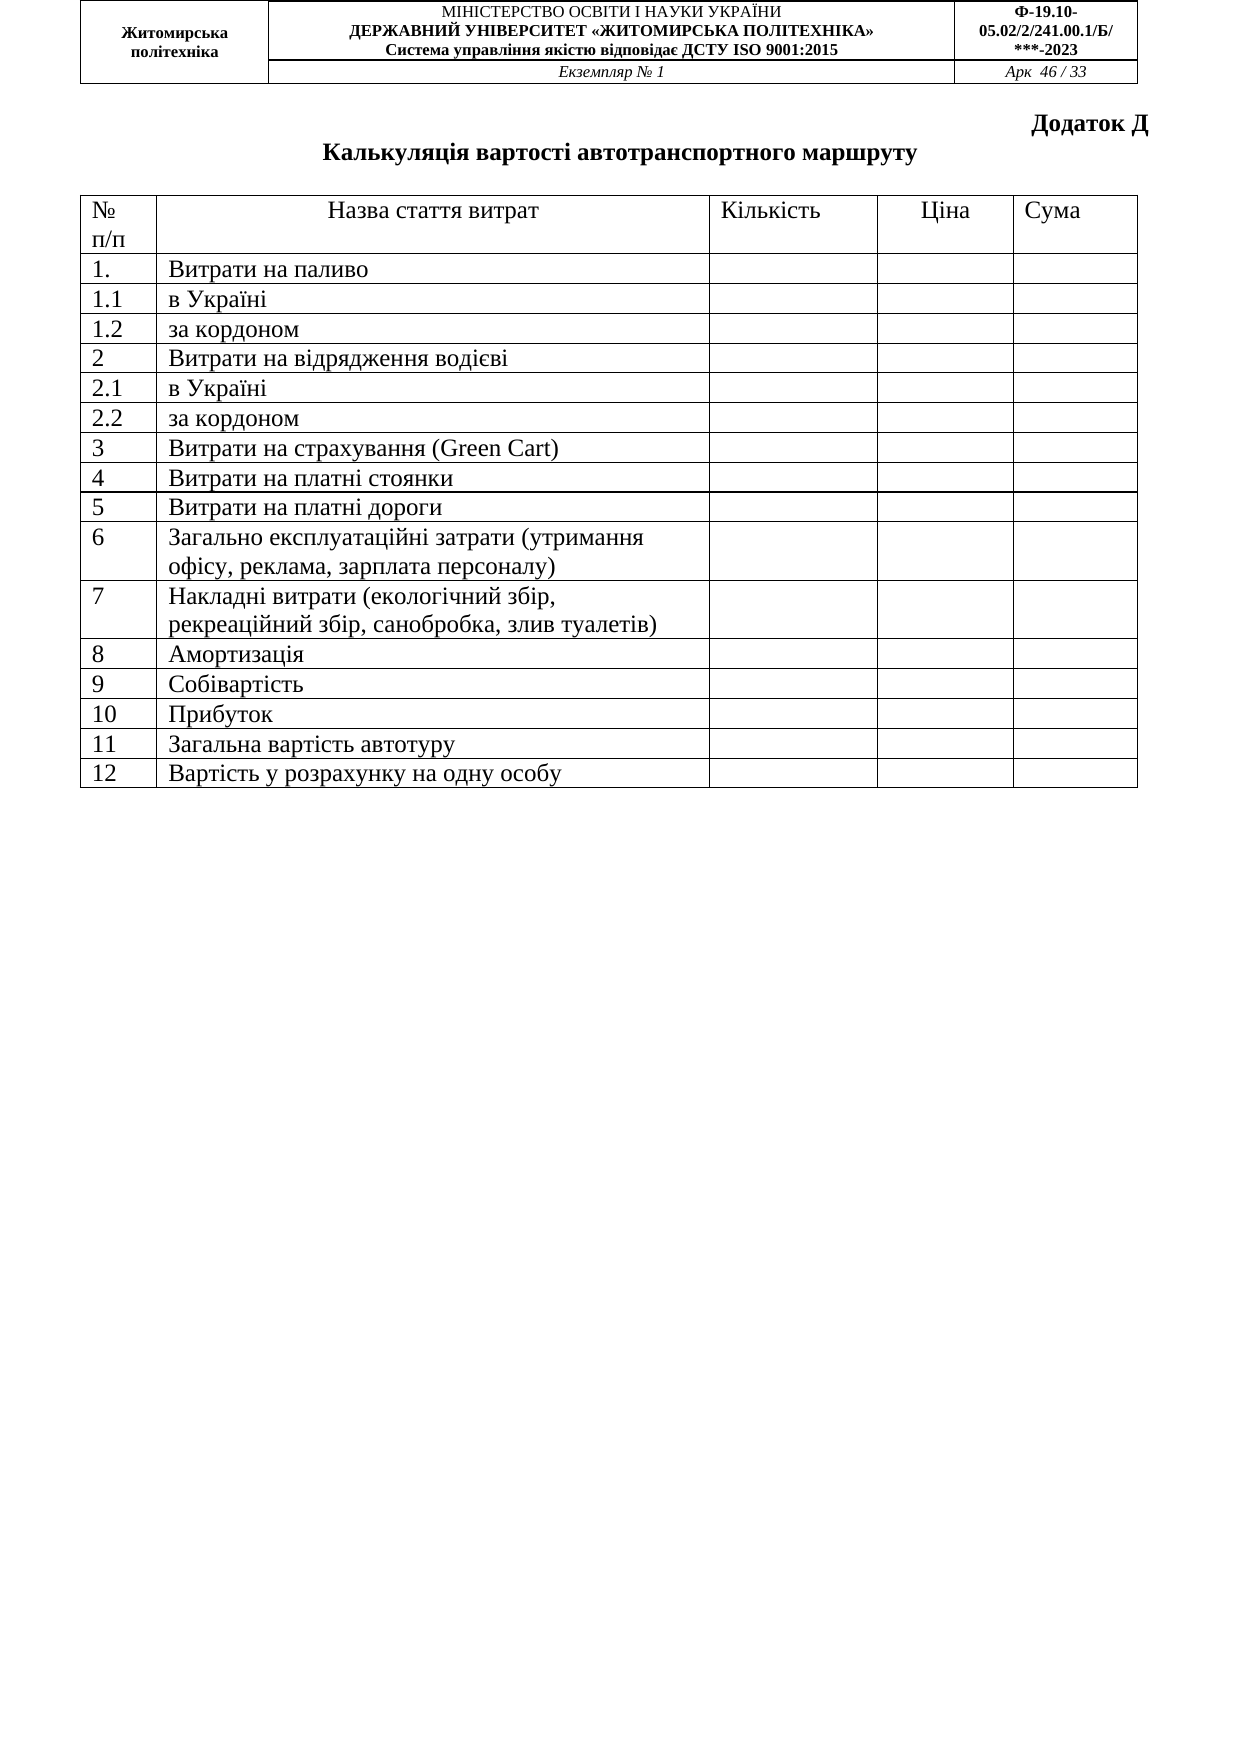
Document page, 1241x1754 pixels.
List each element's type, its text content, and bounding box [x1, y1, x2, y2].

table_cell [1014, 639, 1137, 668]
table_cell [1014, 581, 1137, 638]
table_cell Загальна вартість автотуру [157, 729, 709, 757]
table_cell [710, 314, 877, 342]
table_cell [710, 699, 877, 728]
table_cell Амортизація [157, 639, 709, 668]
table_header Сума [1014, 196, 1137, 253]
table_cell [878, 314, 1013, 342]
text Додаток Д [92, 108, 1148, 137]
table_cell [878, 493, 1013, 521]
table_cell [1014, 522, 1137, 580]
table_cell 8 [81, 639, 156, 668]
table_cell [1014, 373, 1137, 402]
table_cell 6 [81, 522, 156, 580]
table_cell [1014, 699, 1137, 728]
table_cell в Україні [157, 284, 709, 313]
table_cell Витрати на платні стоянки [157, 463, 709, 491]
table_cell [710, 403, 877, 432]
table_cell [710, 373, 877, 402]
table_cell [878, 254, 1013, 283]
table_cell 1.1 [81, 284, 156, 313]
table_cell Накладні витрати (екологічний збір, рекреаційний збір, санобробка, злив туалетів) [157, 581, 709, 638]
table_cell 7 [81, 581, 156, 638]
table_cell [1014, 254, 1137, 283]
table_cell [1014, 314, 1137, 342]
table_cell [710, 284, 877, 313]
table_cell [878, 581, 1013, 638]
table_cell [710, 493, 877, 521]
table_header Ціна [878, 196, 1013, 253]
table_cell 2.2 [81, 403, 156, 432]
table_cell за кордоном [157, 314, 709, 342]
table_cell 4 [81, 463, 156, 491]
table_cell [878, 433, 1013, 462]
table_cell 1. [81, 254, 156, 283]
table_header № п/п [81, 196, 156, 253]
table_cell [878, 463, 1013, 491]
table_cell 2 [81, 344, 156, 372]
table_cell [1014, 759, 1137, 787]
table_cell [710, 344, 877, 372]
table_cell [1014, 433, 1137, 462]
table_header Назва стаття витрат [157, 196, 709, 253]
table_cell Витрати на паливо [157, 254, 709, 283]
table_cell 10 [81, 699, 156, 728]
table_cell Витрати на платні дороги [157, 493, 709, 521]
table_cell [710, 522, 877, 580]
table_cell [878, 759, 1013, 787]
table_cell [1014, 463, 1137, 491]
table_cell [1014, 344, 1137, 372]
table_cell [878, 639, 1013, 668]
table_cell Витрати на страхування (Green Cart) [157, 433, 709, 462]
table_cell [878, 522, 1013, 580]
table_cell [1014, 403, 1137, 432]
table_cell за кордоном [157, 403, 709, 432]
table_cell [710, 729, 877, 757]
table_cell [710, 581, 877, 638]
table_cell Загально експлуатаційні затрати (утримання офісу, реклама, зарплата персоналу) [157, 522, 709, 580]
table_cell [710, 463, 877, 491]
table_cell [878, 344, 1013, 372]
table_cell [710, 669, 877, 698]
table_cell [1014, 669, 1137, 698]
table_cell [878, 669, 1013, 698]
table_cell Вартість у розрахунку на одну особу [157, 759, 709, 787]
table_cell [1014, 729, 1137, 757]
text Калькуляція вартості автотранспортного маршруту [92, 137, 1148, 166]
table_cell [878, 699, 1013, 728]
table_cell [878, 729, 1013, 757]
table_cell 11 [81, 729, 156, 757]
table_cell 12 [81, 759, 156, 787]
table_cell в Україні [157, 373, 709, 402]
table_header Кількість [710, 196, 877, 253]
table_cell [1014, 493, 1137, 521]
table_cell [878, 403, 1013, 432]
table_cell [710, 254, 877, 283]
table_cell 5 [81, 493, 156, 521]
table_cell 2.1 [81, 373, 156, 402]
table_cell [878, 284, 1013, 313]
table_cell Витрати на відрядження водієві [157, 344, 709, 372]
table_cell [710, 639, 877, 668]
table_cell Собівартість [157, 669, 709, 698]
table_cell 1.2 [81, 314, 156, 342]
table_cell [710, 433, 877, 462]
table_cell 3 [81, 433, 156, 462]
table_cell 9 [81, 669, 156, 698]
table_cell [710, 759, 877, 787]
table_cell Прибуток [157, 699, 709, 728]
table_cell [1014, 284, 1137, 313]
table_cell [878, 373, 1013, 402]
